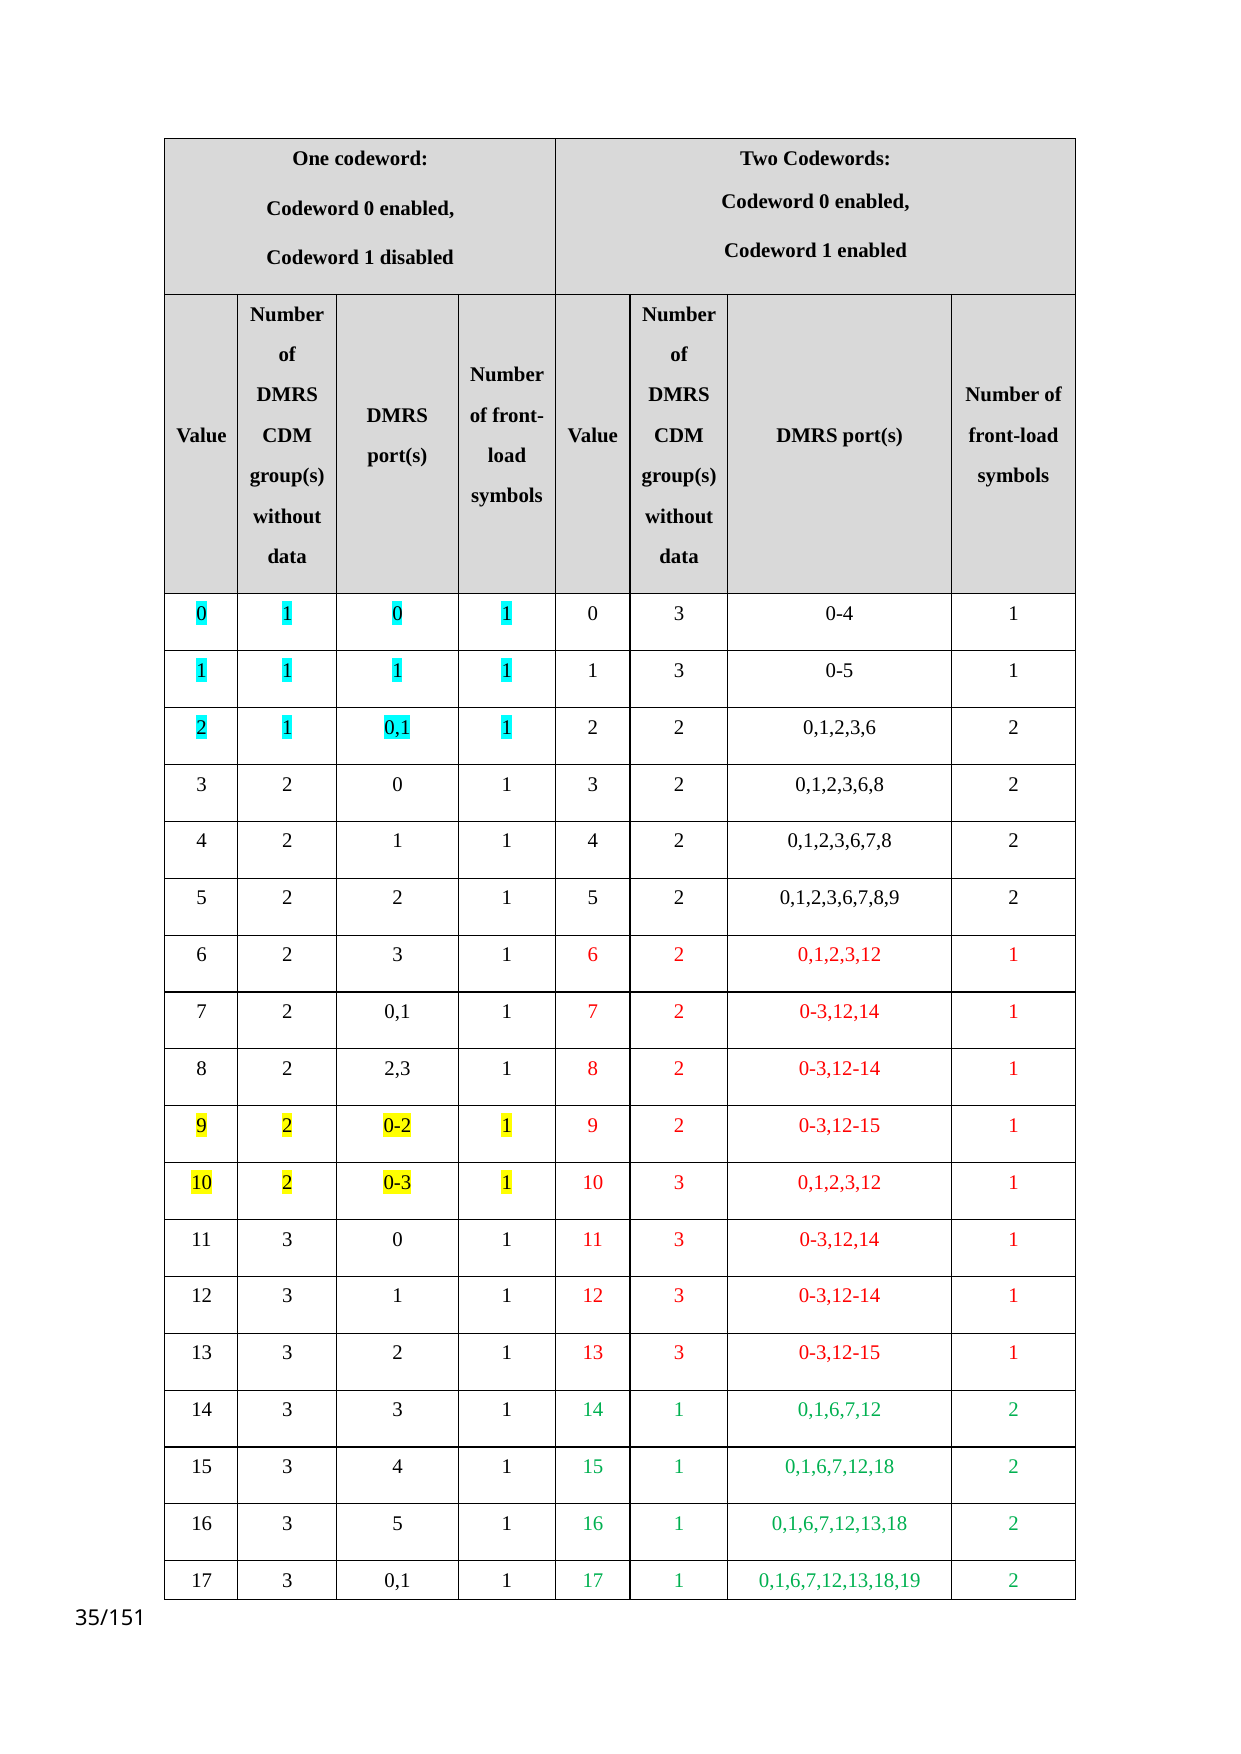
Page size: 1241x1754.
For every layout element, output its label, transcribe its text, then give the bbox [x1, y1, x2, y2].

table_cell 1 [459, 1391, 555, 1446]
table_cell 0-3,12-14 [728, 1277, 951, 1333]
table_cell 0 [337, 1220, 458, 1276]
table_cell 2 [238, 1106, 336, 1162]
table_cell 2 [165, 708, 237, 764]
table_cell Number of DMRS CDM group(s) without data [238, 295, 336, 593]
table_cell 4 [556, 822, 629, 878]
table_cell 2 [952, 879, 1075, 934]
table_cell 2 [952, 1391, 1075, 1446]
table_cell 12 [556, 1277, 629, 1333]
table_cell 1 [459, 1220, 555, 1276]
table_cell Number of front-load symbols [952, 295, 1075, 593]
table_header Two Codewords: Codeword 0 enabled, Codeword 1 enabled [556, 139, 1075, 294]
table_cell 3 [337, 1391, 458, 1446]
table_cell 0,1,6,7,12,13,18,19 [728, 1561, 951, 1599]
table_cell 15 [556, 1448, 629, 1503]
table_cell 2 [238, 1049, 336, 1105]
table_cell 2 [952, 1561, 1075, 1599]
table_cell 0 [337, 765, 458, 821]
table_cell 8 [556, 1049, 629, 1105]
table_cell 11 [556, 1220, 629, 1276]
table_cell 3 [631, 1277, 727, 1333]
table_cell 3 [631, 651, 727, 707]
table_cell 1 [631, 1504, 727, 1560]
table_cell 2 [631, 1106, 727, 1162]
table_cell 5 [337, 1504, 458, 1560]
table_cell 1 [165, 651, 237, 707]
table_cell 1 [952, 651, 1075, 707]
table_cell 2 [952, 1448, 1075, 1503]
table_cell 1 [459, 1448, 555, 1503]
table_cell 14 [165, 1391, 237, 1446]
table_cell 3 [631, 1220, 727, 1276]
table_cell 2 [631, 879, 727, 934]
table_cell 0,1 [337, 993, 458, 1048]
table_cell 0,1 [337, 1561, 458, 1599]
table_cell Number of front-load symbols [459, 295, 555, 593]
table_cell 7 [165, 993, 237, 1048]
table_header One codeword: Codeword 0 enabled, Codeword 1 disabled [165, 139, 555, 294]
table_cell 3 [238, 1277, 336, 1333]
table_cell Number of DMRS CDM group(s) without data [631, 295, 727, 593]
table_cell 0,1,2,3,6 [728, 708, 951, 764]
table_cell 3 [631, 1163, 727, 1219]
table_cell 1 [459, 822, 555, 878]
table_cell 16 [165, 1504, 237, 1560]
table_cell 2 [238, 993, 336, 1048]
table_cell 2 [631, 765, 727, 821]
table_cell 0,1,2,3,6,7,8 [728, 822, 951, 878]
table_cell 9 [556, 1106, 629, 1162]
table_cell 1 [337, 822, 458, 878]
table_cell 1 [631, 1561, 727, 1599]
table_cell 0-3,12,14 [728, 1220, 951, 1276]
table_cell 1 [952, 1106, 1075, 1162]
table_cell 5 [556, 879, 629, 934]
table_cell 10 [556, 1163, 629, 1219]
table_cell 17 [556, 1561, 629, 1599]
table_cell 2 [556, 708, 629, 764]
table_cell 0-4 [728, 594, 951, 650]
table_cell 1 [459, 1277, 555, 1333]
table_cell 8 [165, 1049, 237, 1105]
table_cell 1 [238, 594, 336, 650]
table_cell 1 [952, 1277, 1075, 1333]
table_cell 4 [337, 1448, 458, 1503]
table_cell 1 [631, 1448, 727, 1503]
table_cell 2 [238, 879, 336, 934]
table_cell 3 [238, 1561, 336, 1599]
table_cell 2 [631, 822, 727, 878]
table_cell 4 [165, 822, 237, 878]
table_cell 1 [459, 993, 555, 1048]
table_cell 0-3,12,14 [728, 993, 951, 1048]
table_cell 1 [459, 1106, 555, 1162]
table_cell 11 [165, 1220, 237, 1276]
table_cell 1 [952, 1049, 1075, 1105]
table_cell 2 [631, 1049, 727, 1105]
table_cell 16 [556, 1504, 629, 1560]
table_cell 0,1,6,7,12 [728, 1391, 951, 1446]
table_cell 0,1,2,3,12 [728, 1163, 951, 1219]
table_cell 0-3 [337, 1163, 458, 1219]
table_cell 1 [459, 879, 555, 934]
table_cell 6 [165, 936, 237, 991]
table_cell 3 [238, 1220, 336, 1276]
table_cell 3 [238, 1391, 336, 1446]
table_cell 2,3 [337, 1049, 458, 1105]
table_cell 2 [952, 708, 1075, 764]
table_cell 1 [238, 708, 336, 764]
table_cell 1 [952, 993, 1075, 1048]
table_cell 3 [337, 936, 458, 991]
table_cell 2 [337, 1334, 458, 1389]
table_cell 2 [238, 1163, 336, 1219]
table_cell 1 [556, 651, 629, 707]
table_cell 1 [459, 708, 555, 764]
table_cell 3 [631, 1334, 727, 1389]
table_cell 13 [165, 1334, 237, 1389]
table_cell 2 [631, 993, 727, 1048]
table_cell 0 [337, 594, 458, 650]
table_cell 0,1,2,3,6,8 [728, 765, 951, 821]
table_cell 1 [459, 651, 555, 707]
table_cell 2 [952, 765, 1075, 821]
table_cell 15 [165, 1448, 237, 1503]
table_cell 1 [459, 1163, 555, 1219]
table_cell 3 [631, 594, 727, 650]
table_cell 2 [238, 936, 336, 991]
table_cell 0,1 [337, 708, 458, 764]
table_cell 2 [238, 822, 336, 878]
table_cell 2 [631, 708, 727, 764]
table_cell 3 [165, 765, 237, 821]
table_cell Value [556, 295, 629, 593]
table_cell 1 [459, 1561, 555, 1599]
table_cell 0,1,6,7,12,18 [728, 1448, 951, 1503]
table_cell Value [165, 295, 237, 593]
table_cell 1 [952, 1163, 1075, 1219]
table_cell 3 [238, 1504, 336, 1560]
table_cell 2 [952, 822, 1075, 878]
table_cell 10 [165, 1163, 237, 1219]
table_cell 1 [337, 1277, 458, 1333]
table_cell 1 [459, 1049, 555, 1105]
table_cell 1 [952, 1220, 1075, 1276]
table_cell 2 [952, 1504, 1075, 1560]
table_cell 2 [631, 936, 727, 991]
table_cell 0-3,12-14 [728, 1049, 951, 1105]
table_cell 1 [337, 651, 458, 707]
table_cell 0 [165, 594, 237, 650]
table_cell 1 [459, 936, 555, 991]
table_cell 7 [556, 993, 629, 1048]
table_cell 1 [459, 765, 555, 821]
table_cell 9 [165, 1106, 237, 1162]
table_cell 14 [556, 1391, 629, 1446]
table_cell 0 [556, 594, 629, 650]
table_cell 2 [238, 765, 336, 821]
table_cell 0-3,12-15 [728, 1106, 951, 1162]
table_cell 6 [556, 936, 629, 991]
table_cell DMRS port(s) [337, 295, 458, 593]
table_cell 13 [556, 1334, 629, 1389]
table_cell 0-5 [728, 651, 951, 707]
table_cell 3 [238, 1334, 336, 1389]
table_cell 3 [238, 1448, 336, 1503]
table_cell DMRS port(s) [728, 295, 951, 593]
table_cell 1 [459, 594, 555, 650]
table_cell 0,1,2,3,6,7,8,9 [728, 879, 951, 934]
table_cell 0,1,6,7,12,13,18 [728, 1504, 951, 1560]
table_cell 17 [165, 1561, 237, 1599]
table_cell 0-3,12-15 [728, 1334, 951, 1389]
table_cell 0-2 [337, 1106, 458, 1162]
table_cell 3 [556, 765, 629, 821]
table_cell 5 [165, 879, 237, 934]
table_cell 1 [459, 1334, 555, 1389]
table_cell 1 [952, 594, 1075, 650]
table_cell 1 [952, 936, 1075, 991]
table_cell 2 [337, 879, 458, 934]
table_cell 1 [459, 1504, 555, 1560]
table_cell 0,1,2,3,12 [728, 936, 951, 991]
table_cell 1 [238, 651, 336, 707]
table_cell 1 [631, 1391, 727, 1446]
table_cell 12 [165, 1277, 237, 1333]
table_cell 1 [952, 1334, 1075, 1389]
